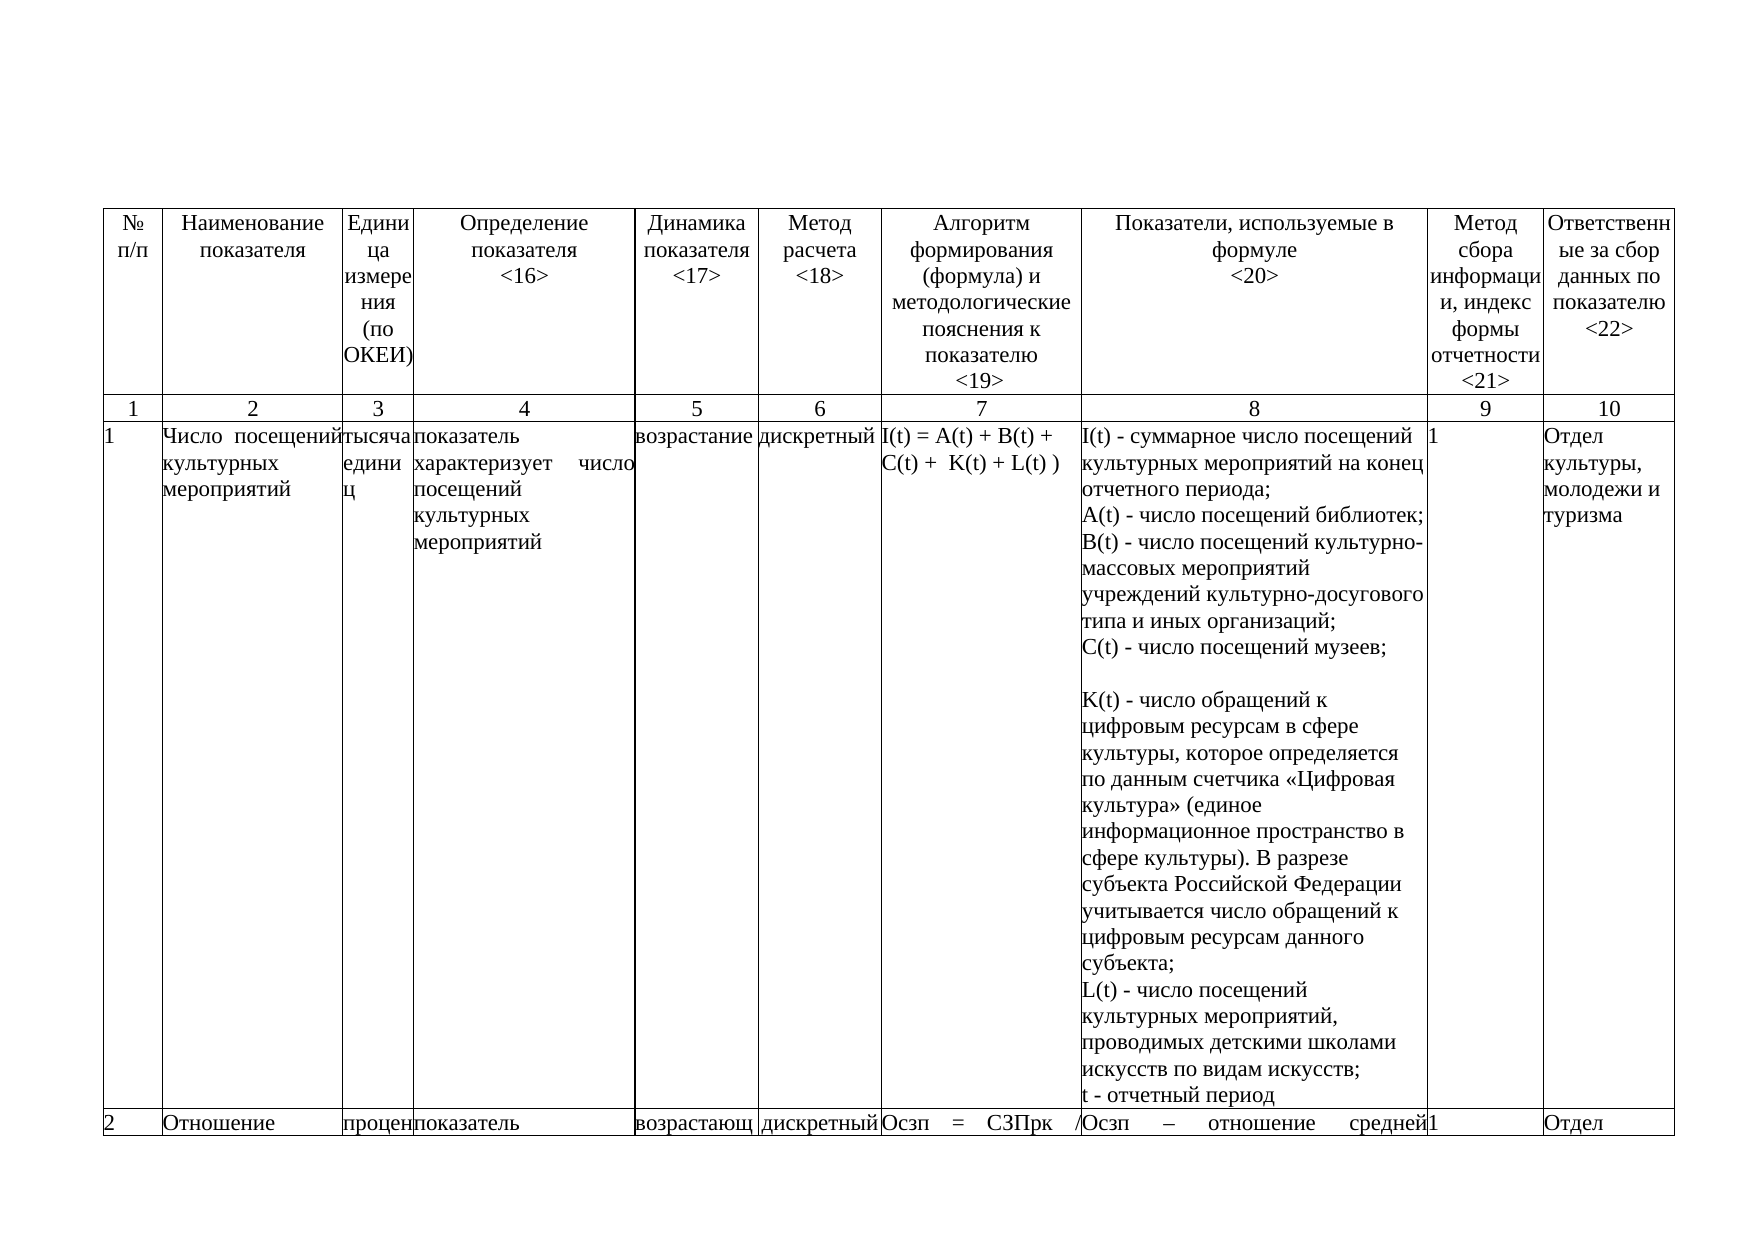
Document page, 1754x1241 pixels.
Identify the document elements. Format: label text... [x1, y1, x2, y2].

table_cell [1544, 1109, 1674, 1135]
table_cell показатель характеризует число посещений культурных мероприятий [414, 422, 634, 1107]
table_cell 8 [1082, 395, 1427, 421]
table_cell 1 [1428, 422, 1543, 1107]
table_cell I(t) = A(t) + B(t) + C(t) + K(t) + L(t) ) [882, 422, 1081, 1107]
table_header Метод расчета <18> [759, 209, 881, 394]
table_header Определение показателя <16> [414, 209, 634, 394]
table_cell I(t) - суммарное число посещений культурных мероприятий на конец отчетного периода; A(t) - число посещений библиотек; B(t) - число посещений культурно-массовых мероприятий учреждений культурно-досугового типа и иных организаций; C(t) - число посещений музеев; K(t) - число обращений к цифровым ресурсам в сфере культуры, которое определяется по данным счетчика «Цифровая культура» (единое информационное пространство в сфере культуры). В разрезе субъекта Российской Федерации учитывается число обращений к цифровым ресурсам данного субъекта; L(t) - число посещений культурных мероприятий, проводимых детскими школами искусств по видам искусств; t - отчетный период [1082, 422, 1427, 1107]
table_header № п/п [104, 209, 162, 394]
table_cell 9 [1428, 395, 1543, 421]
table_cell 3 [343, 395, 413, 421]
table_header Единица измерения (по ОКЕИ) [343, 209, 413, 394]
table_cell 1 [104, 395, 162, 421]
table_cell 5 [636, 395, 758, 421]
table_header Алгоритм формирования (формула) и методологические пояснения к показателю <19> [882, 209, 1081, 394]
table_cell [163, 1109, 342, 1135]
table_cell дискретный [759, 1109, 881, 1135]
table_cell 2 [163, 395, 342, 421]
table_cell возрастающий [636, 1109, 758, 1135]
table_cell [414, 1109, 634, 1135]
table_cell 2 [104, 1109, 162, 1135]
table_cell процент [343, 1109, 413, 1135]
table_header Динамика показателя <17> [636, 209, 758, 394]
table_cell дискретный [759, 422, 881, 1107]
table_cell 10 [1544, 395, 1674, 421]
table_cell 1 [1428, 1109, 1543, 1135]
table_cell 4 [414, 395, 634, 421]
table_cell 7 [882, 395, 1081, 421]
table_header Ответственные за сбор данных по показателю <22> [1544, 209, 1674, 394]
table_cell Отдел культуры, молодежи и туризма [1544, 422, 1674, 1107]
table_cell возрастание [636, 422, 758, 1107]
table_header Показатели, используемые в формуле <20> [1082, 209, 1427, 394]
table_cell 6 [759, 395, 881, 421]
table_header Наименование показателя [163, 209, 342, 394]
table_cell тысяча единиц [343, 422, 413, 1107]
table_header Метод сбора информации, индекс формы отчетности <21> [1428, 209, 1543, 394]
table_cell 1 [104, 422, 162, 1107]
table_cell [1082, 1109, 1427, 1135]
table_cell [882, 1109, 1081, 1135]
table_cell Число посещений культурных мероприятий [163, 422, 342, 1107]
